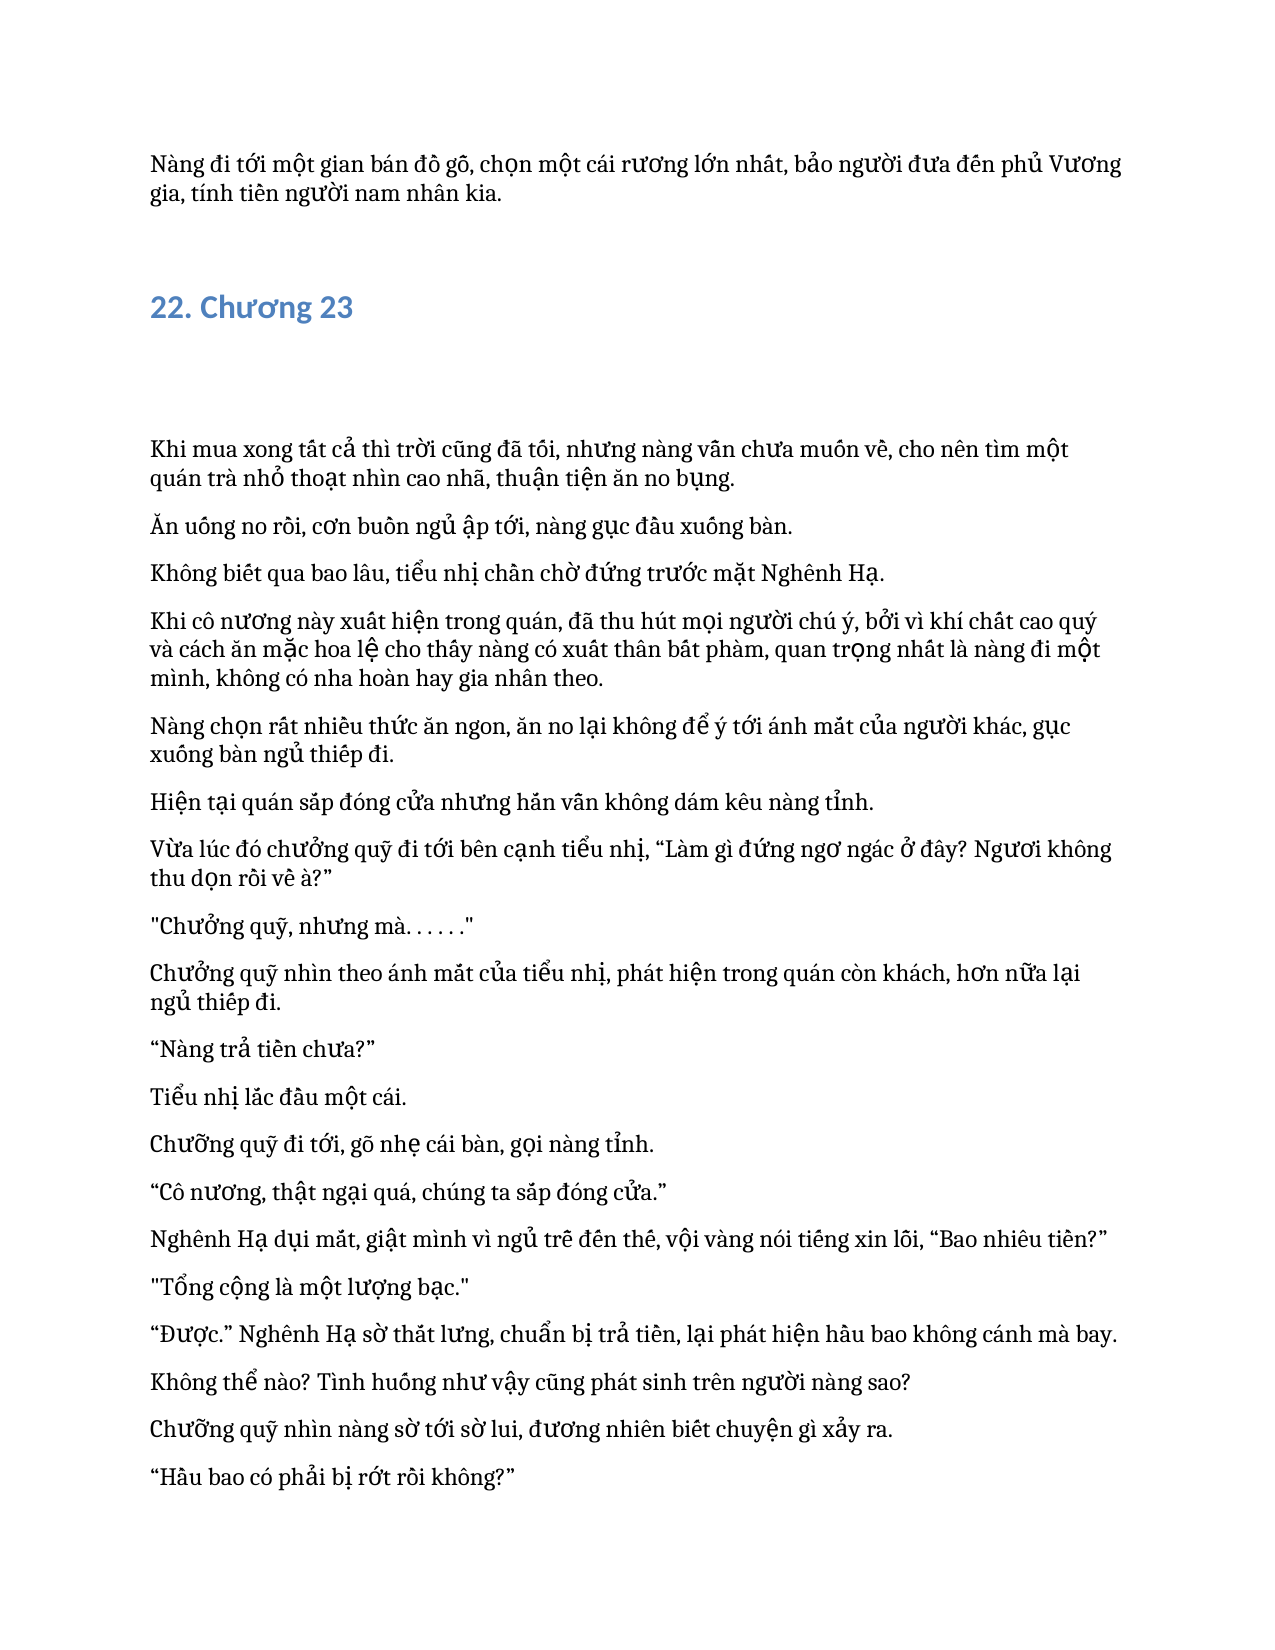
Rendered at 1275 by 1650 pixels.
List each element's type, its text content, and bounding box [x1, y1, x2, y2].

text Ăn uống no rồi, cơn buồn ngủ ập tới, nàng gục đầu xuống bàn. [150, 512, 1125, 540]
text Hiện tại quán sắp đóng cửa nhưng hắn vẫn không dám kêu nàng tỉnh. [150, 788, 1125, 817]
text “Hầu bao có phải bị rớt rồi không?” [150, 1463, 1125, 1492]
text Khi mua xong tất cả thì trời cũng đã tối, nhưng nàng vẫn chưa muốn về, cho nên tìm một quán trà nhỏ thoạt nhìn cao nhã, thuận tiện ăn no bụng. [150, 435, 1125, 493]
text Khi cô nương này xuất hiện trong quán, đã thu hút mọi người chú ý, bởi vì khí chất cao quý và cách ăn mặc hoa lệ cho thấy nàng có xuất thân bất phàm, quan trọng nhất là nàng đi một mình, không có nha hoàn hay gia nhân theo. [150, 607, 1125, 693]
text Tiểu nhị lắc đầu một cái. [150, 1083, 1125, 1112]
text “Được.” Nghênh Hạ sờ thắt lưng, chuẩn bị trả tiền, lại phát hiện hầu bao không cánh mà bay. [150, 1320, 1125, 1349]
text "Chưởng quỹ, nhưng mà. . . . . ." [150, 912, 1125, 940]
text Vừa lúc đó chưởng quỹ đi tới bên cạnh tiểu nhị, “Làm gì đứng ngơ ngác ở đây? Ngươi không thu dọn rồi về à?” [150, 835, 1125, 893]
text Nàng đi tới một gian bán đồ gỗ, chọn một cái rương lớn nhất, bảo người đưa đến phủ Vương gia, tính tiền người nam nhân kia. [150, 150, 1125, 265]
text Không thể nào? Tình huống như vậy cũng phát sinh trên người nàng sao? [150, 1368, 1125, 1397]
text Chưỡng quỹ đi tới, gõ nhẹ cái bàn, gọi nàng tỉnh. [150, 1130, 1125, 1159]
text Nàng chọn rất nhiều thức ăn ngon, ăn no lại không để ý tới ánh mắt của người khác, gục xuống bàn ngủ thiếp đi. [150, 712, 1125, 769]
text “Cô nương, thật ngại quá, chúng ta sắp đóng cửa.” [150, 1178, 1125, 1207]
subtitle 22. Chương 23 [150, 286, 1125, 327]
text Chưởng quỹ nhìn theo ánh mắt của tiểu nhị, phát hiện trong quán còn khách, hơn nữa lại ngủ thiếp đi. [150, 959, 1125, 1017]
text Không biết qua bao lâu, tiểu nhị chần chờ đứng trước mặt Nghênh Hạ. [150, 559, 1125, 588]
text "Tổng cộng là một lượng bạc." [150, 1273, 1125, 1302]
text Nghênh Hạ dụi mắt, giật mình vì ngủ trễ đến thế, vội vàng nói tiếng xin lỗi, “Bao nhiêu tiền?” [150, 1225, 1125, 1254]
text “Nàng trả tiền chưa?” [150, 1035, 1125, 1064]
text Chưỡng quỹ nhìn nàng sờ tới sờ lui, đương nhiên biết chuyện gì xảy ra. [150, 1415, 1125, 1444]
